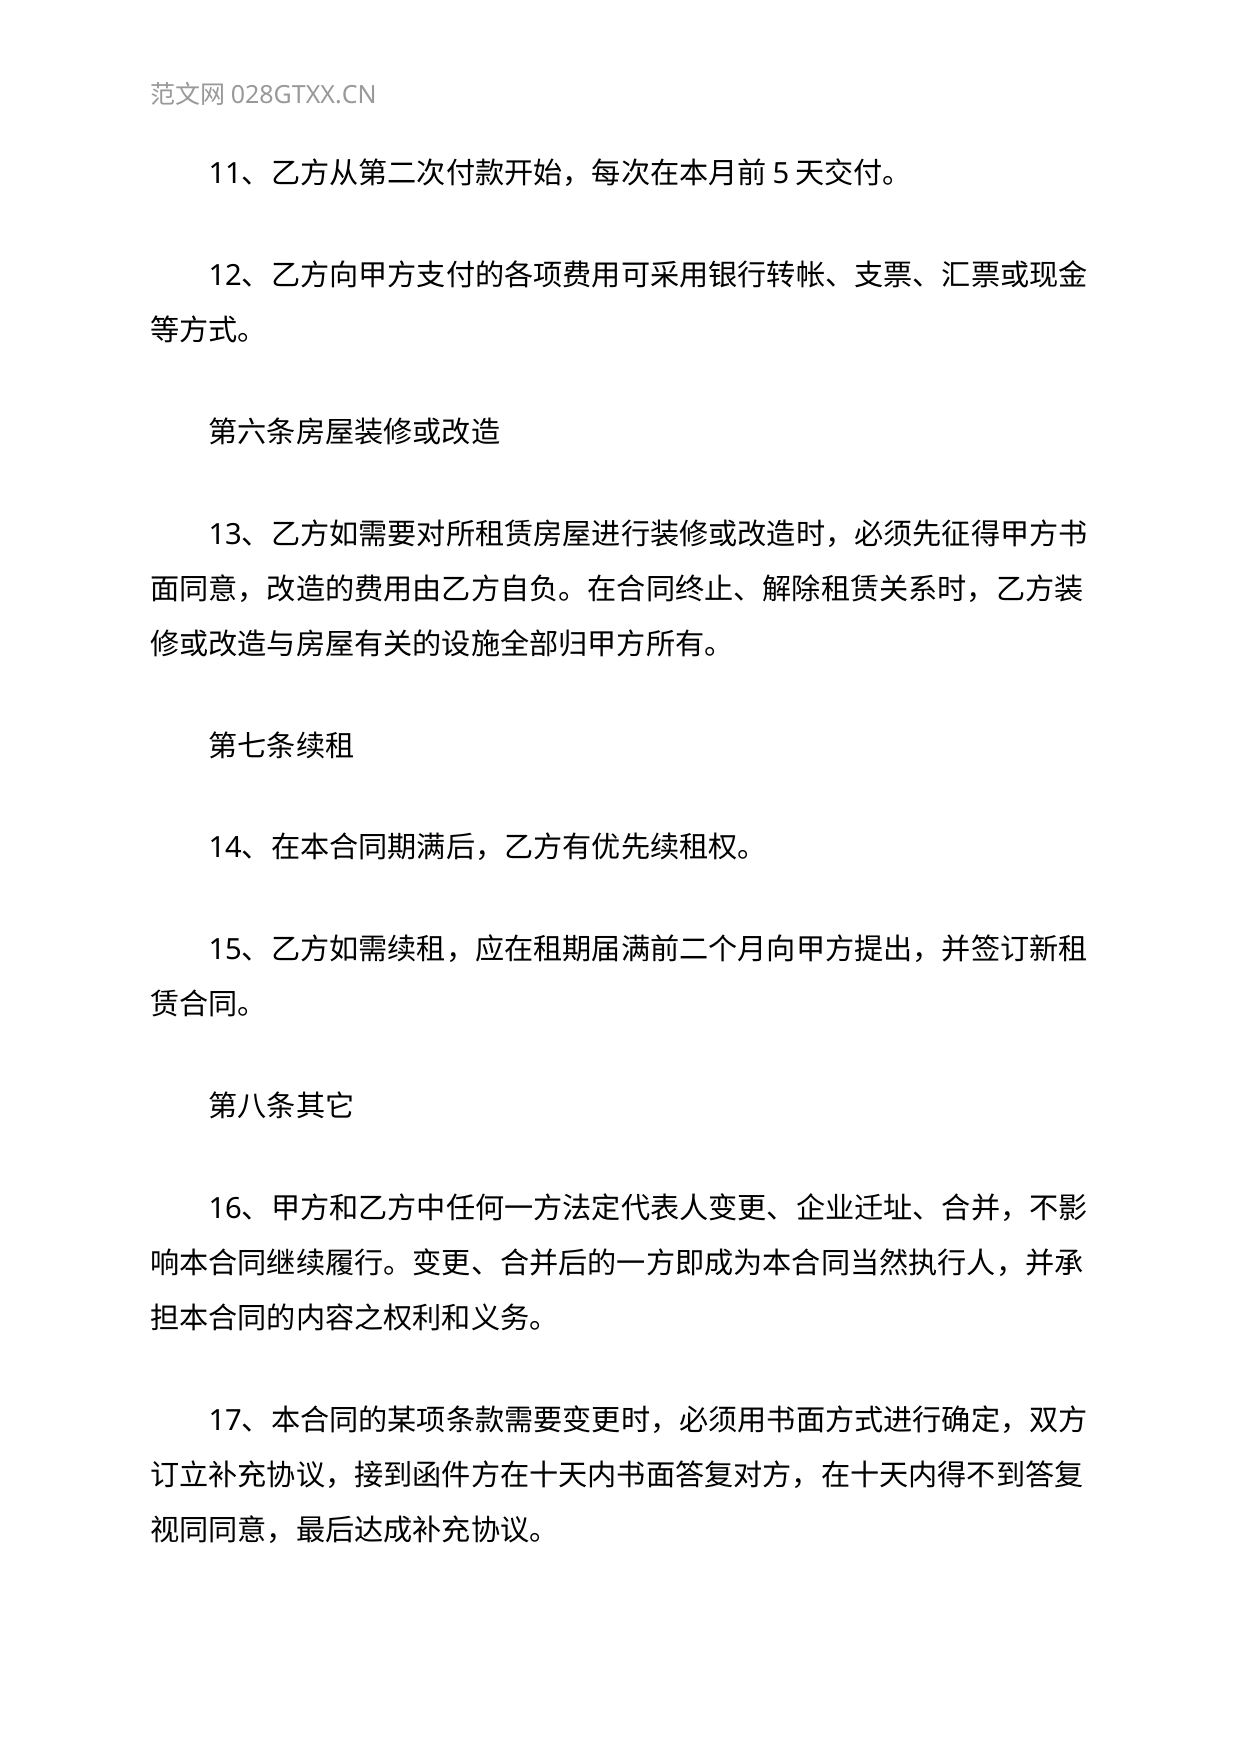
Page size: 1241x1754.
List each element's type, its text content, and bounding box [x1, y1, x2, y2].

text 第六条房屋装修或改造 [150, 409, 1090, 451]
text 14、在本合同期满后，乙方有优先续租权。 [150, 824, 1090, 866]
text 第七条续租 [150, 722, 1090, 764]
text 15、乙方如需续租，应在租期届满前二个月向甲方提出，并签订新租赁合同。 [150, 926, 1090, 1023]
text 13、乙方如需要对所租赁房屋进行装修或改造时，必须先征得甲方书面同意，改造的费用由乙方自负。在合同终止、解除租赁关系时，乙方装修或改造与房屋有关的设施全部归甲方所有。 [150, 511, 1090, 663]
text 16、甲方和乙方中任何一方法定代表人变更、企业迁址、合并，不影响本合同继续履行。变更、合并后的一方即成为本合同当然执行人，并承担本合同的内容之权利和义务。 [150, 1184, 1090, 1337]
text 第八条其它 [150, 1083, 1090, 1125]
text 17、本合同的某项条款需要变更时，必须用书面方式进行确定，双方订立补充协议，接到函件方在十天内书面答复对方，在十天内得不到答复视同同意，最后达成补充协议。 [150, 1396, 1090, 1548]
text 11、乙方从第二次付款开始，每次在本月前5天交付。 [150, 150, 1090, 192]
text 12、乙方向甲方支付的各项费用可采用银行转帐、支票、汇票或现金等方式。 [150, 252, 1090, 349]
